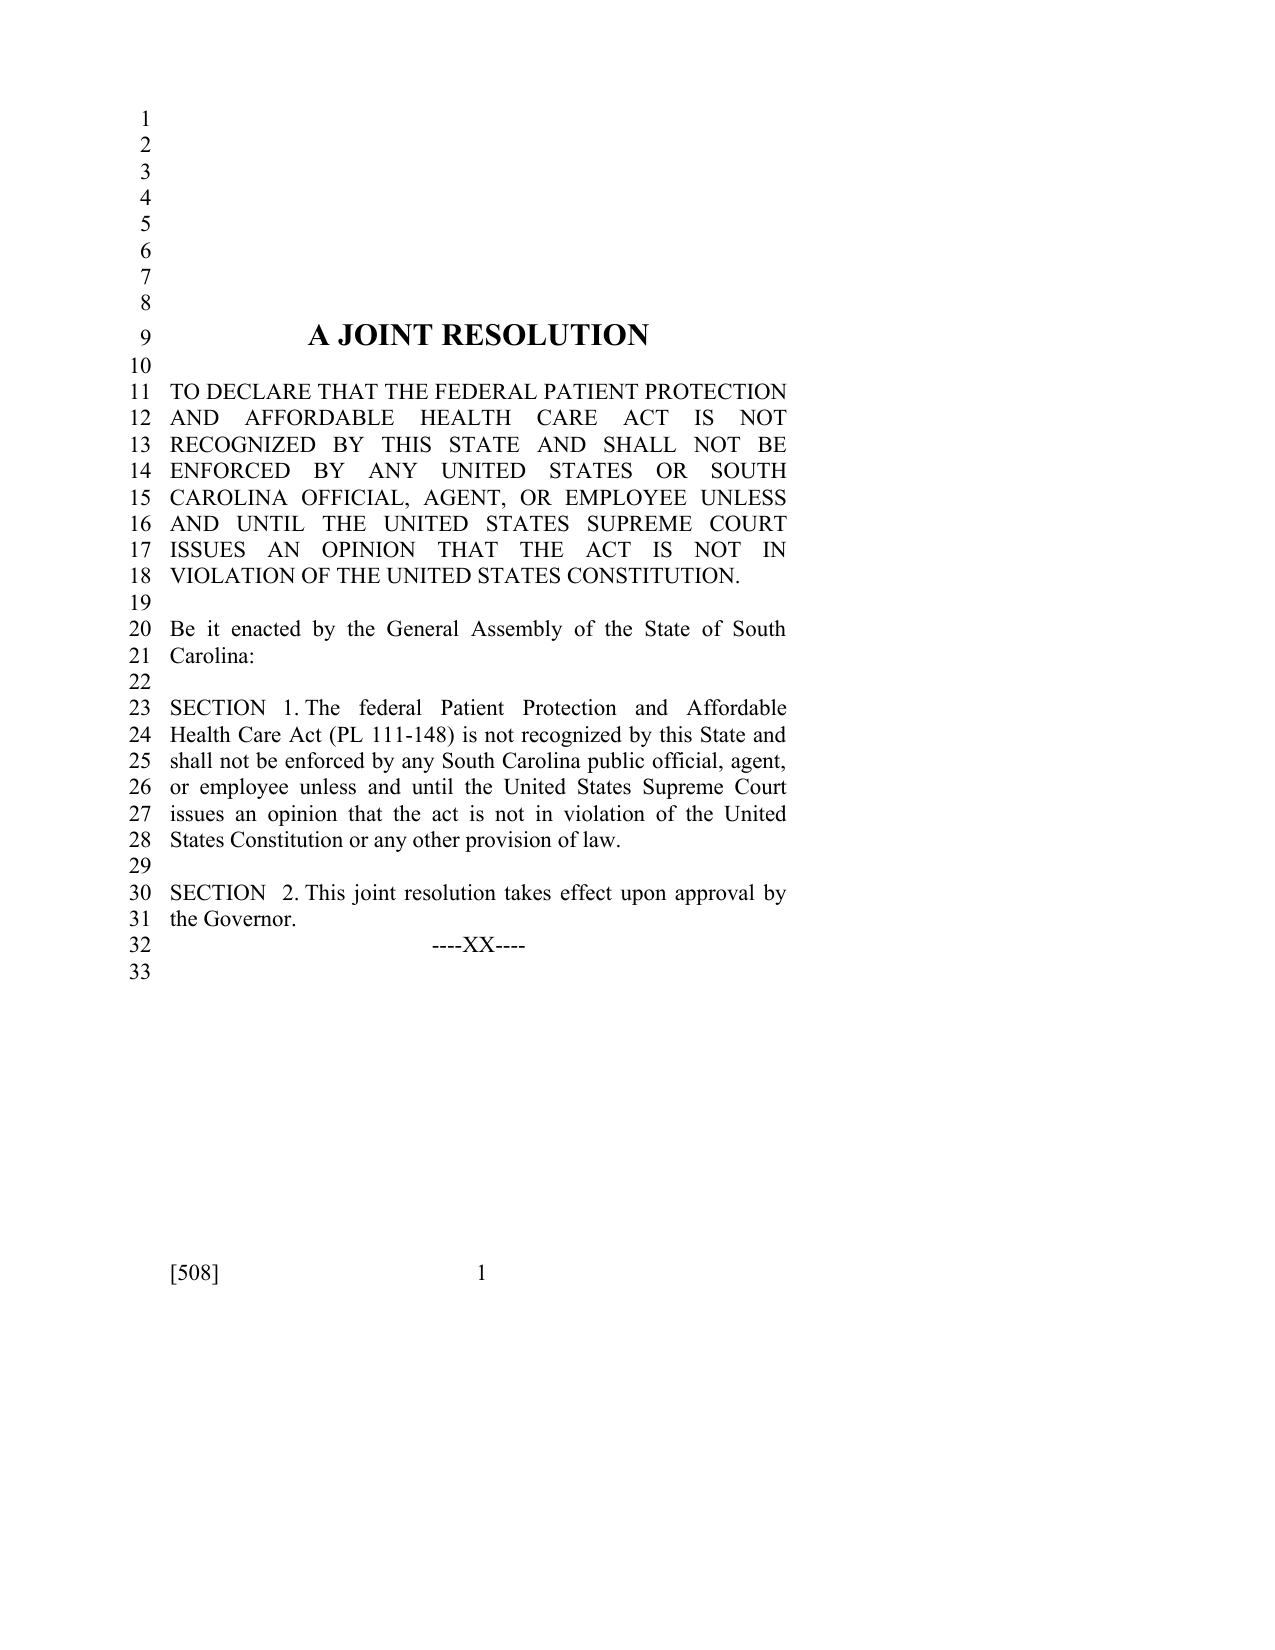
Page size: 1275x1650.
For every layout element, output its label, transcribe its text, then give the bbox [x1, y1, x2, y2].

text SECTION 2. This joint resolution takes effect upon approval by the Governor. [169, 879, 787, 932]
text ----XX---- [169, 932, 787, 958]
text Be it enacted by the General Assembly of the State of South Carolina: [169, 615, 787, 668]
text SECTION 1. The federal Patient Protection and Affordable Health Care Act (PL 111-148) is not recognized by this State and shall not be enforced by any South Carolina public official, agent, or employee unless and until the United States Supreme Court issues an opinion that the act is not in violation of the United States Constitution or any other provision of law. [169, 694, 787, 852]
text TO DECLARE THAT THE FEDERAL PATIENT PROTECTION AND AFFORDABLE HEALTH CARE ACT IS NOT RECOGNIZED BY THIS STATE AND SHALL NOT BE ENFORCED BY ANY UNITED STATES OR SOUTH CAROLINA OFFICIAL, AGENT, OR EMPLOYEE UNLESS AND UNTIL THE UNITED STATES SUPREME COURT ISSUES AN OPINION THAT THE ACT IS NOT IN VIOLATION OF THE UNITED STATES CONSTITUTION. [169, 378, 787, 589]
text A JOINT RESOLUTION [169, 316, 787, 352]
